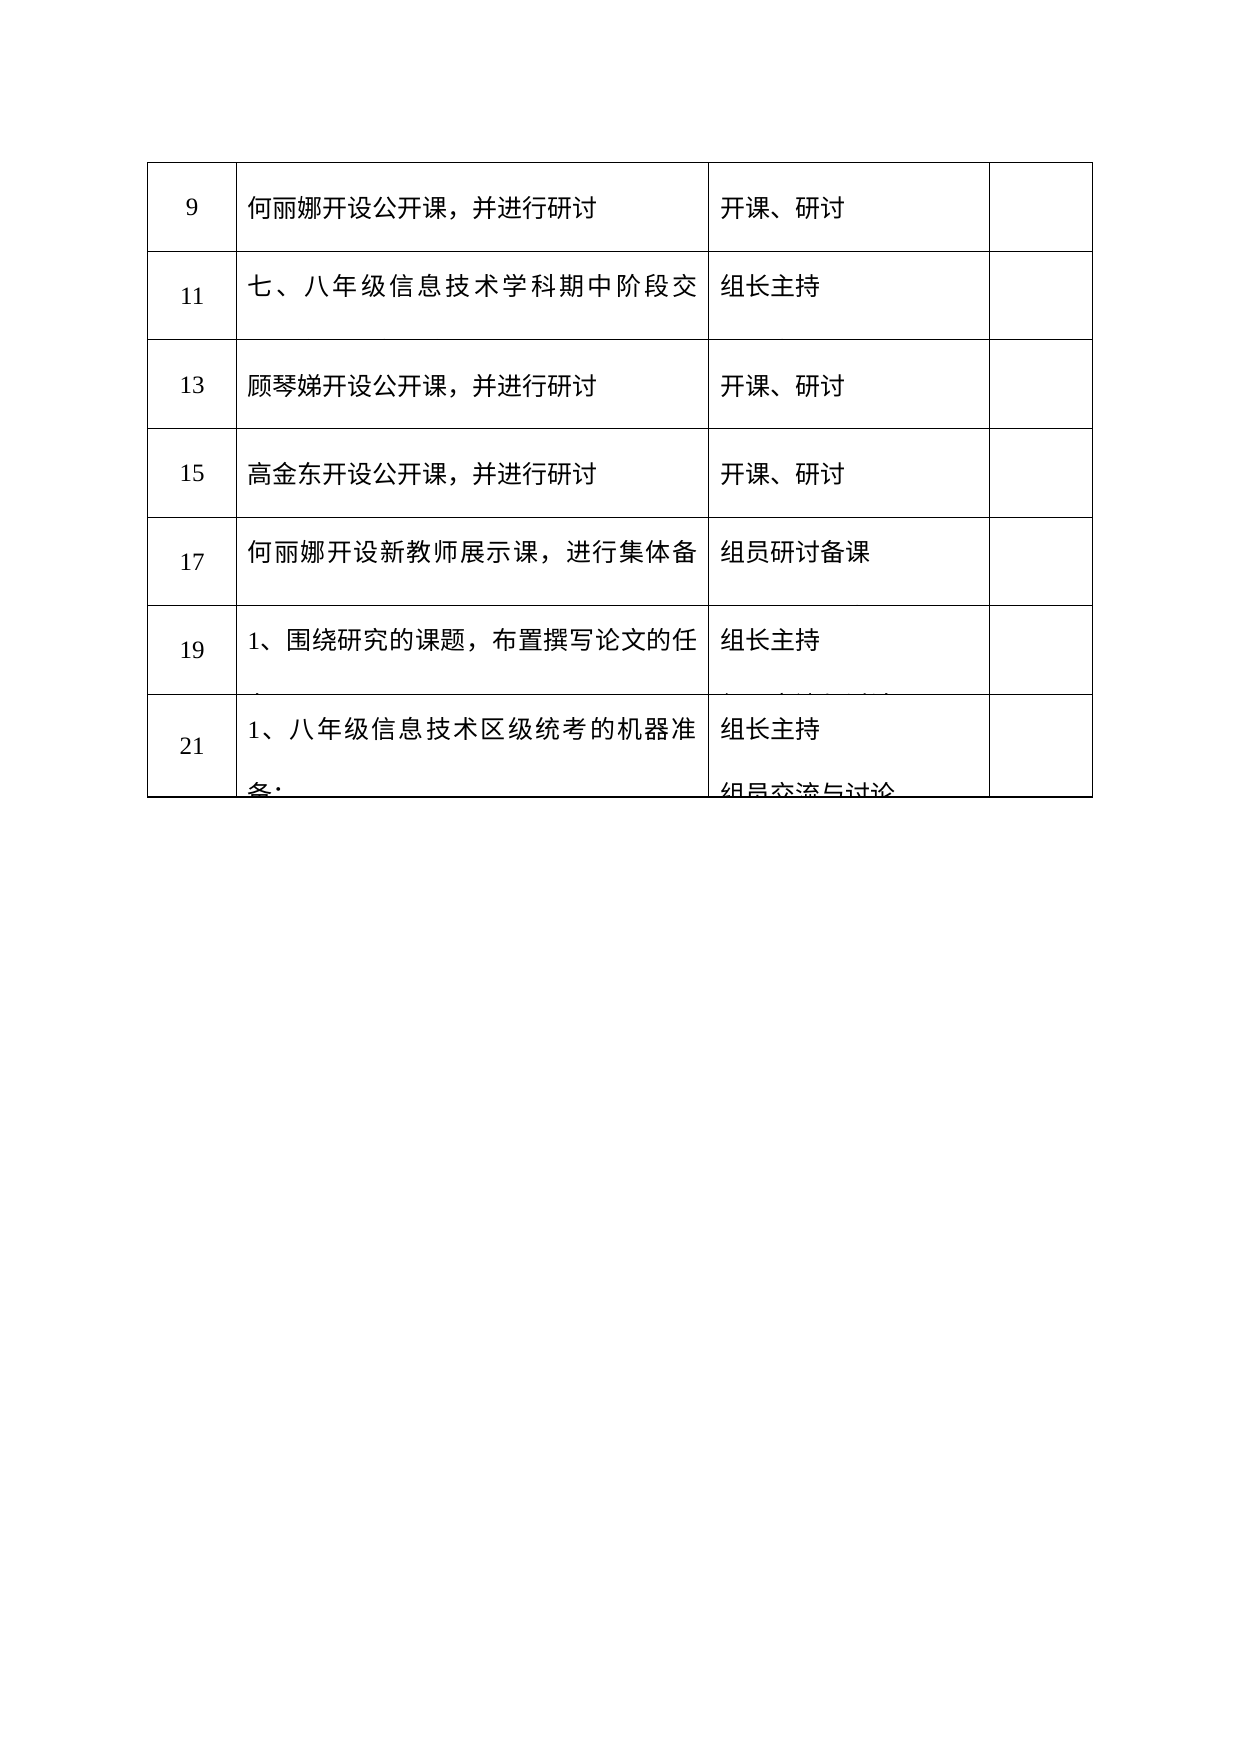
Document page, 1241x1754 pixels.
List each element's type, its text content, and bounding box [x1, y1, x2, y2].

table_cell [990, 429, 1092, 517]
table_cell 何丽娜开设公开课，并进行研讨 [237, 163, 708, 251]
table_cell 高金东开设公开课，并进行研讨 [237, 429, 708, 517]
table_cell 组员研讨备课 听课与评课交流 [709, 518, 989, 605]
table_cell 19 [148, 606, 236, 694]
table_cell 组长主持 组员交流与讨论 [709, 695, 989, 796]
table_cell 21 [148, 695, 236, 796]
table_cell 1、围绕研究的课题，布置撰写论文的任务 2、八年级信息技术区统考的复习工作 [237, 606, 708, 694]
table_cell 组长主持 组员交流与讨论 [709, 252, 989, 339]
table_cell 组长主持 组员交流与讨论 [709, 606, 989, 694]
table_cell [990, 163, 1092, 251]
table_cell 开课、研讨 [709, 340, 989, 428]
table_cell 开课、研讨 [709, 429, 989, 517]
table_cell 顾琴娣开设公开课，并进行研讨 [237, 340, 708, 428]
table_cell [990, 252, 1092, 339]
table_cell [990, 606, 1092, 694]
table_cell 开课、研讨 [709, 163, 989, 251]
table_cell 9 [148, 163, 236, 251]
table_cell 15 [148, 429, 236, 517]
table_cell 七、八年级信息技术学科期中阶段交流，发现教学中的不足 [237, 252, 708, 339]
table_cell 1、八年级信息技术区级统考的机器准备； 2、七年级信息技术学科考核的方法及考试内容的确定 [237, 695, 708, 796]
table_cell 13 [148, 340, 236, 428]
table_cell [990, 518, 1092, 605]
table_cell [990, 695, 1092, 796]
table_cell 11 [148, 252, 236, 339]
table_cell [990, 340, 1092, 428]
table_cell 17 [148, 518, 236, 605]
table_cell 何丽娜开设新教师展示课，进行集体备课、听课与评课 [237, 518, 708, 605]
